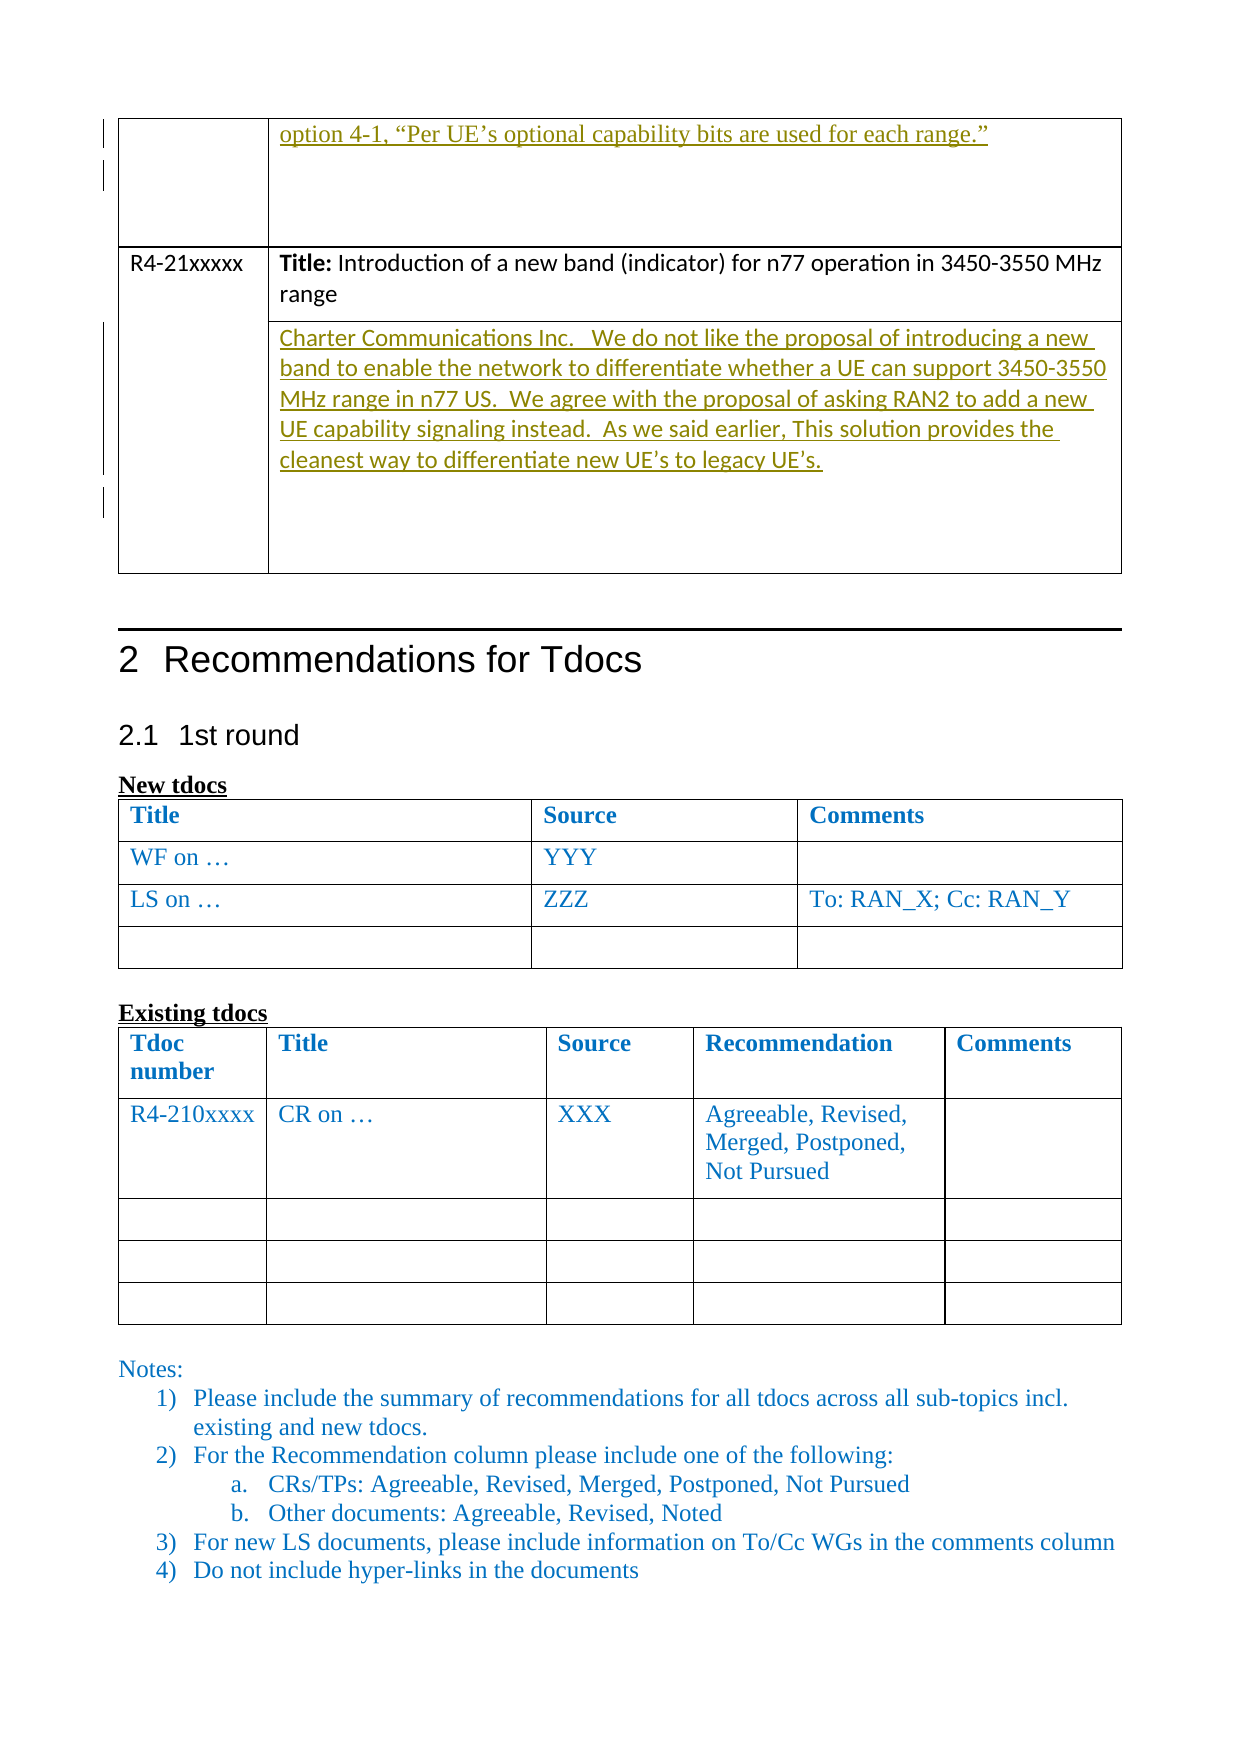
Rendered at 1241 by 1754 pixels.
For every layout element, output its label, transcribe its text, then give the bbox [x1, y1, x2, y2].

table_header Title [267, 1028, 546, 1098]
table_cell Title: Introduction of a new band (indicator) for n77 operation in 3450-3550 MHz range [269, 248, 1121, 321]
table_cell [946, 1199, 1121, 1240]
subtitle Recommendations for Tdocs [118, 631, 1122, 680]
table_cell [267, 1241, 546, 1282]
subtitle 1st round [118, 718, 1122, 751]
text New tdocs [118, 770, 1122, 799]
table_cell [946, 1241, 1121, 1282]
table_cell [119, 1199, 266, 1240]
table_cell LS on … [119, 885, 531, 926]
table_cell To: RAN_X; Cc: RAN_Y [798, 885, 1122, 926]
table_cell WF on … [119, 842, 531, 883]
table_header Title [119, 800, 531, 841]
table_cell [946, 1099, 1121, 1197]
list For new LS documents, please include information on To/Cc WGs in the comments column [156, 1527, 1122, 1555]
table_header Source [547, 1028, 693, 1098]
table_cell CR on … [267, 1099, 546, 1197]
table_cell [694, 1241, 944, 1282]
list CRs/TPs: Agreeable, Revised, Merged, Postponed, Not Pursued [231, 1469, 1122, 1498]
table_header Comments [946, 1028, 1121, 1098]
table_cell R4-21xxxxx [119, 248, 268, 573]
table_cell [547, 1241, 693, 1282]
table_header Recommendation [694, 1028, 944, 1098]
table_header Comments [798, 800, 1122, 841]
list Do not include hyper-links in the documents [156, 1555, 1122, 1584]
table_cell [119, 1241, 266, 1282]
table_cell [269, 119, 1121, 246]
table_cell [547, 1283, 693, 1324]
table_cell [119, 927, 531, 968]
table_cell Agreeable, Revised, Merged, Postponed, Not Pursued [694, 1099, 944, 1197]
table_cell [532, 927, 797, 968]
table_cell ZZZ [532, 885, 797, 926]
table_cell [798, 842, 1122, 883]
table_cell XXX [547, 1099, 693, 1197]
table_cell [547, 1199, 693, 1240]
text Notes: [118, 1354, 1122, 1383]
table_cell [946, 1283, 1121, 1324]
list For the Recommendation column please include one of the following: [156, 1440, 1122, 1469]
table_cell [269, 322, 1121, 573]
table_header Tdoc number [119, 1028, 266, 1098]
table_cell R4-210xxxx [119, 1099, 266, 1197]
text Existing tdocs [118, 998, 1122, 1027]
table_cell [119, 1283, 266, 1324]
table_cell [694, 1283, 944, 1324]
list Other documents: Agreeable, Revised, Noted [231, 1498, 1122, 1527]
list Please include the summary of recommendations for all tdocs across all sub-topics incl. existing and new tdocs. [156, 1383, 1122, 1440]
table_cell [694, 1199, 944, 1240]
table_cell [267, 1199, 546, 1240]
table_cell [267, 1283, 546, 1324]
table_cell [798, 927, 1122, 968]
table_cell YYY [532, 842, 797, 883]
table_header Source [532, 800, 797, 841]
